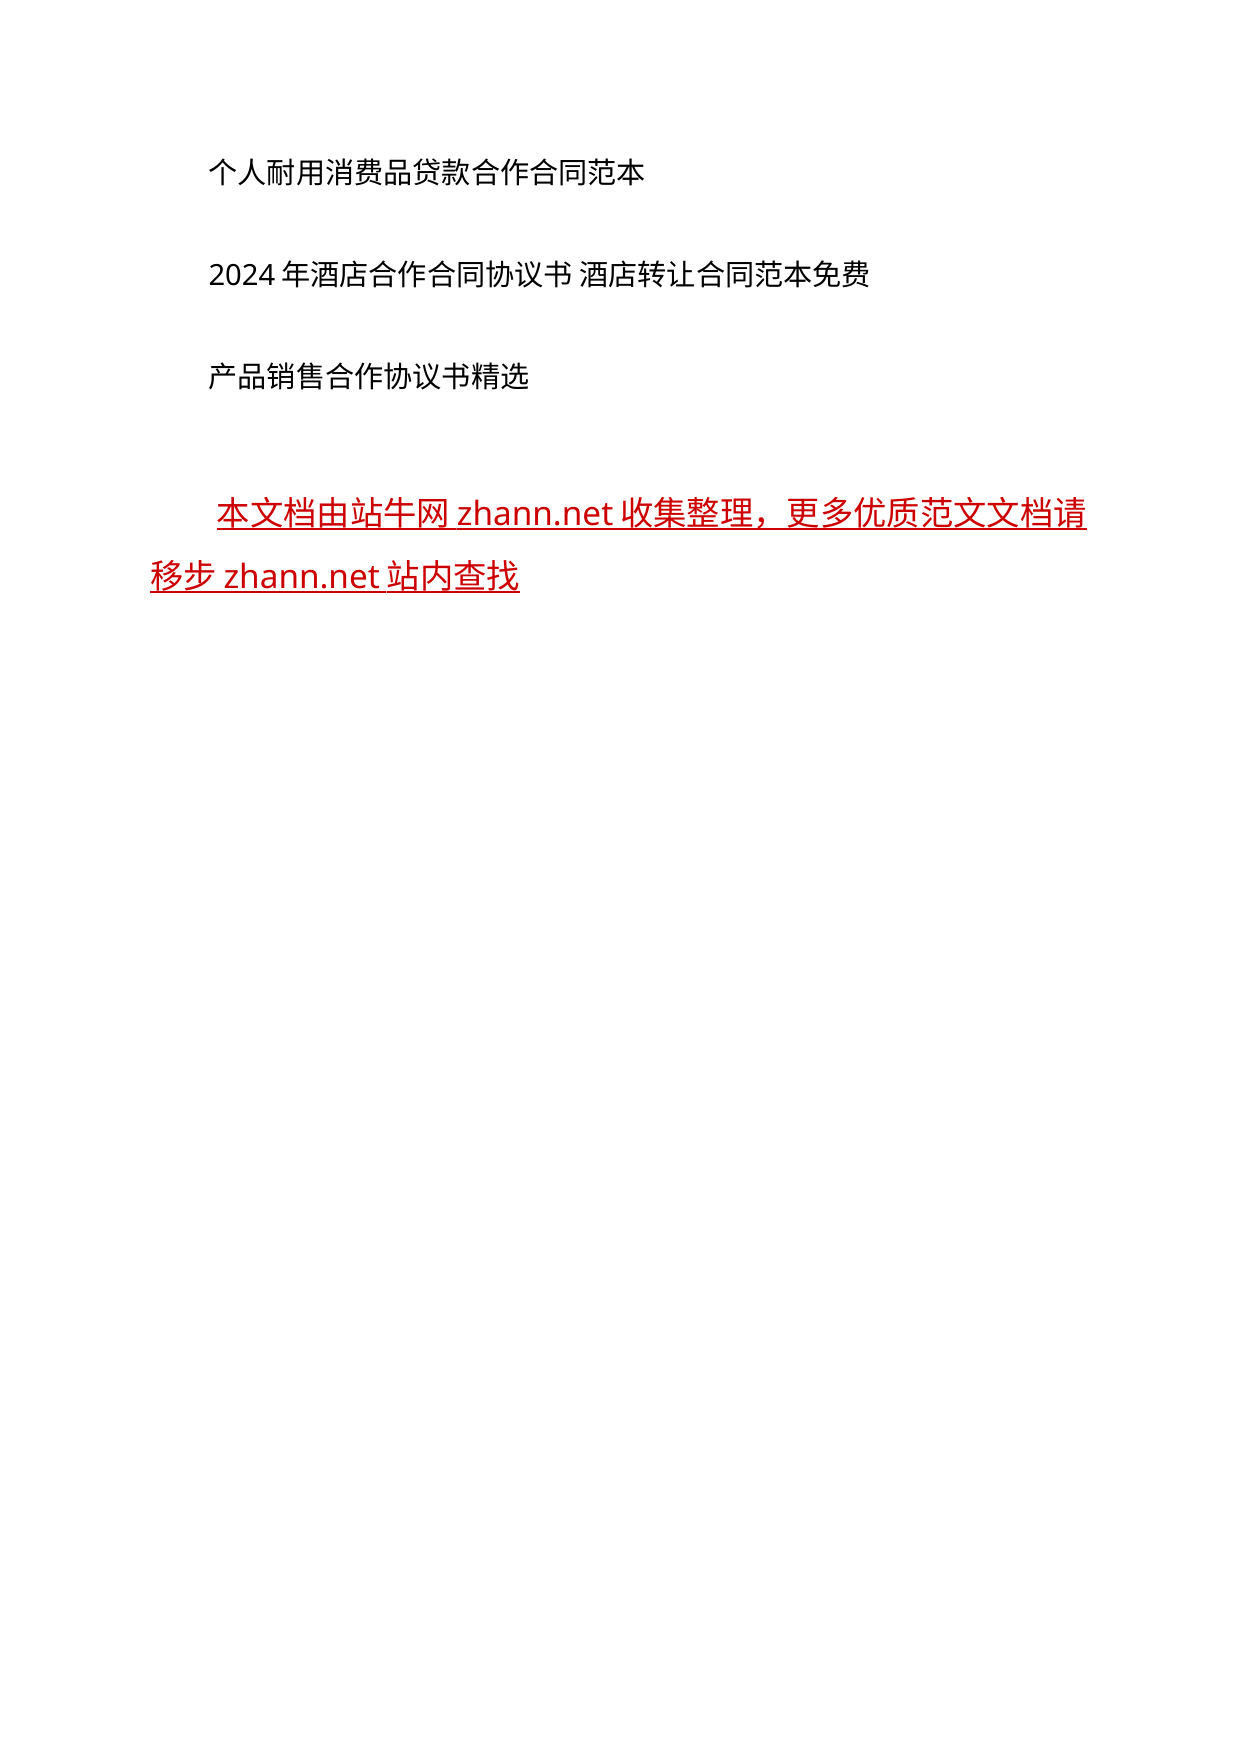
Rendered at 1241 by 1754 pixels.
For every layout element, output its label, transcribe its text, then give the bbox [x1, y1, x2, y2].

text 本文档由站牛网zhann.net收集整理，更多优质范文文档请移步zhann.net站内查找 [150, 487, 1090, 598]
text 个人耐用消费品贷款合作合同范本 [150, 150, 1090, 192]
text 产品销售合作协议书精选 [150, 354, 1090, 396]
text 2024年酒店合作合同协议书 酒店转让合同范本免费 [150, 252, 1090, 294]
